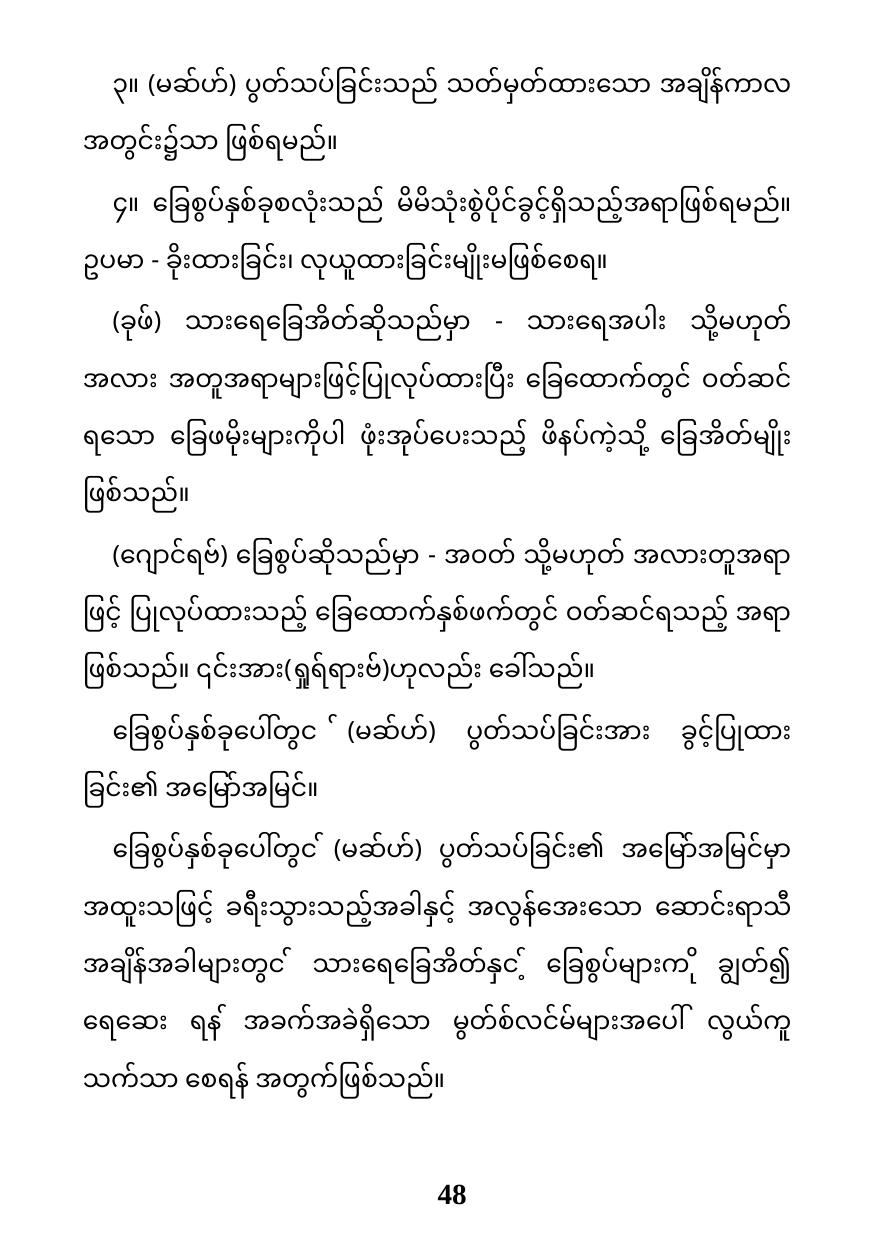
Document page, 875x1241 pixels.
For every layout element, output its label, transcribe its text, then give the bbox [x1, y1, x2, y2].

text ခြေစွပ်နှစ်ခုပေါ်တွင် (မဆ်ဟ်) ပွတ်သပ်ခြင်း၏ အမြော်အမြင်မှာ အထူးသဖြင့် ခရီးသွားသည့်အခါနှင့် အလွန်အေးသော ဆောင်းရာသီ အချိန်အခါများတွင် သားရေခြေအိတ်နှင့် ခြေစွပ်များကို ချွတ်၍ ရေဆေး ရန် အခက်အခဲရှိသော မွတ်စ်လင်မ်များအပေါ် လွယ်ကူသက်သာ စေရန် အတွက်ဖြစ်သည်။ [83, 825, 791, 1108]
text (ဂျောင်ရဗ်) ခြေစွပ်ဆိုသည်မှာ - အဝတ် သို့မဟုတ် အလားတူအရာ ဖြင့် ပြုလုပ်ထားသည့် ခြေထောက်နှစ်ဖက်တွင် ဝတ်ဆင်ရသည့် အရာ ဖြစ်သည်။ ၎င်းအား(ရှုရ်ရားဗ်)ဟုလည်း ခေါ်သည်။ [83, 530, 791, 699]
text ခြေစွပ်နှစ်ခုပေါ်တွင် (မဆ်ဟ်) ပွတ်သပ်ခြင်းအား ခွင့်ပြုထားခြင်း၏ အမြော်အမြင်။ [83, 706, 791, 818]
text (ခုဖ်) သားရေခြေအိတ်ဆိုသည်မှာ - သားရေအပါး သို့မဟုတ် အလား အတူအရာများဖြင့်ပြုလုပ်ထားပြီး ခြေထောက်တွင် ဝတ်ဆင်ရသော ခြေဖမိုးများကိုပါ ဖုံးအုပ်ပေးသည့် ဖိနပ်ကဲ့သို့ ခြေအိတ်မျိုးဖြစ်သည်။ [83, 297, 791, 523]
text ၄။ ခြေစွပ်နှစ်ခုစလုံးသည် မိမိသုံးစွဲပိုင်ခွင့်ရှိသည့်အရာဖြစ်ရမည်။ ဥပမာ - ခိုးထားခြင်း၊ လုယူထားခြင်းမျိုးမဖြစ်စေရ။ [83, 178, 791, 290]
text ၃။ (မဆ်ဟ်) ပွတ်သပ်ခြင်းသည် သတ်မှတ်ထားသော အချိန်ကာလ အတွင်း၌သာ ဖြစ်ရမည်။ [83, 59, 791, 171]
